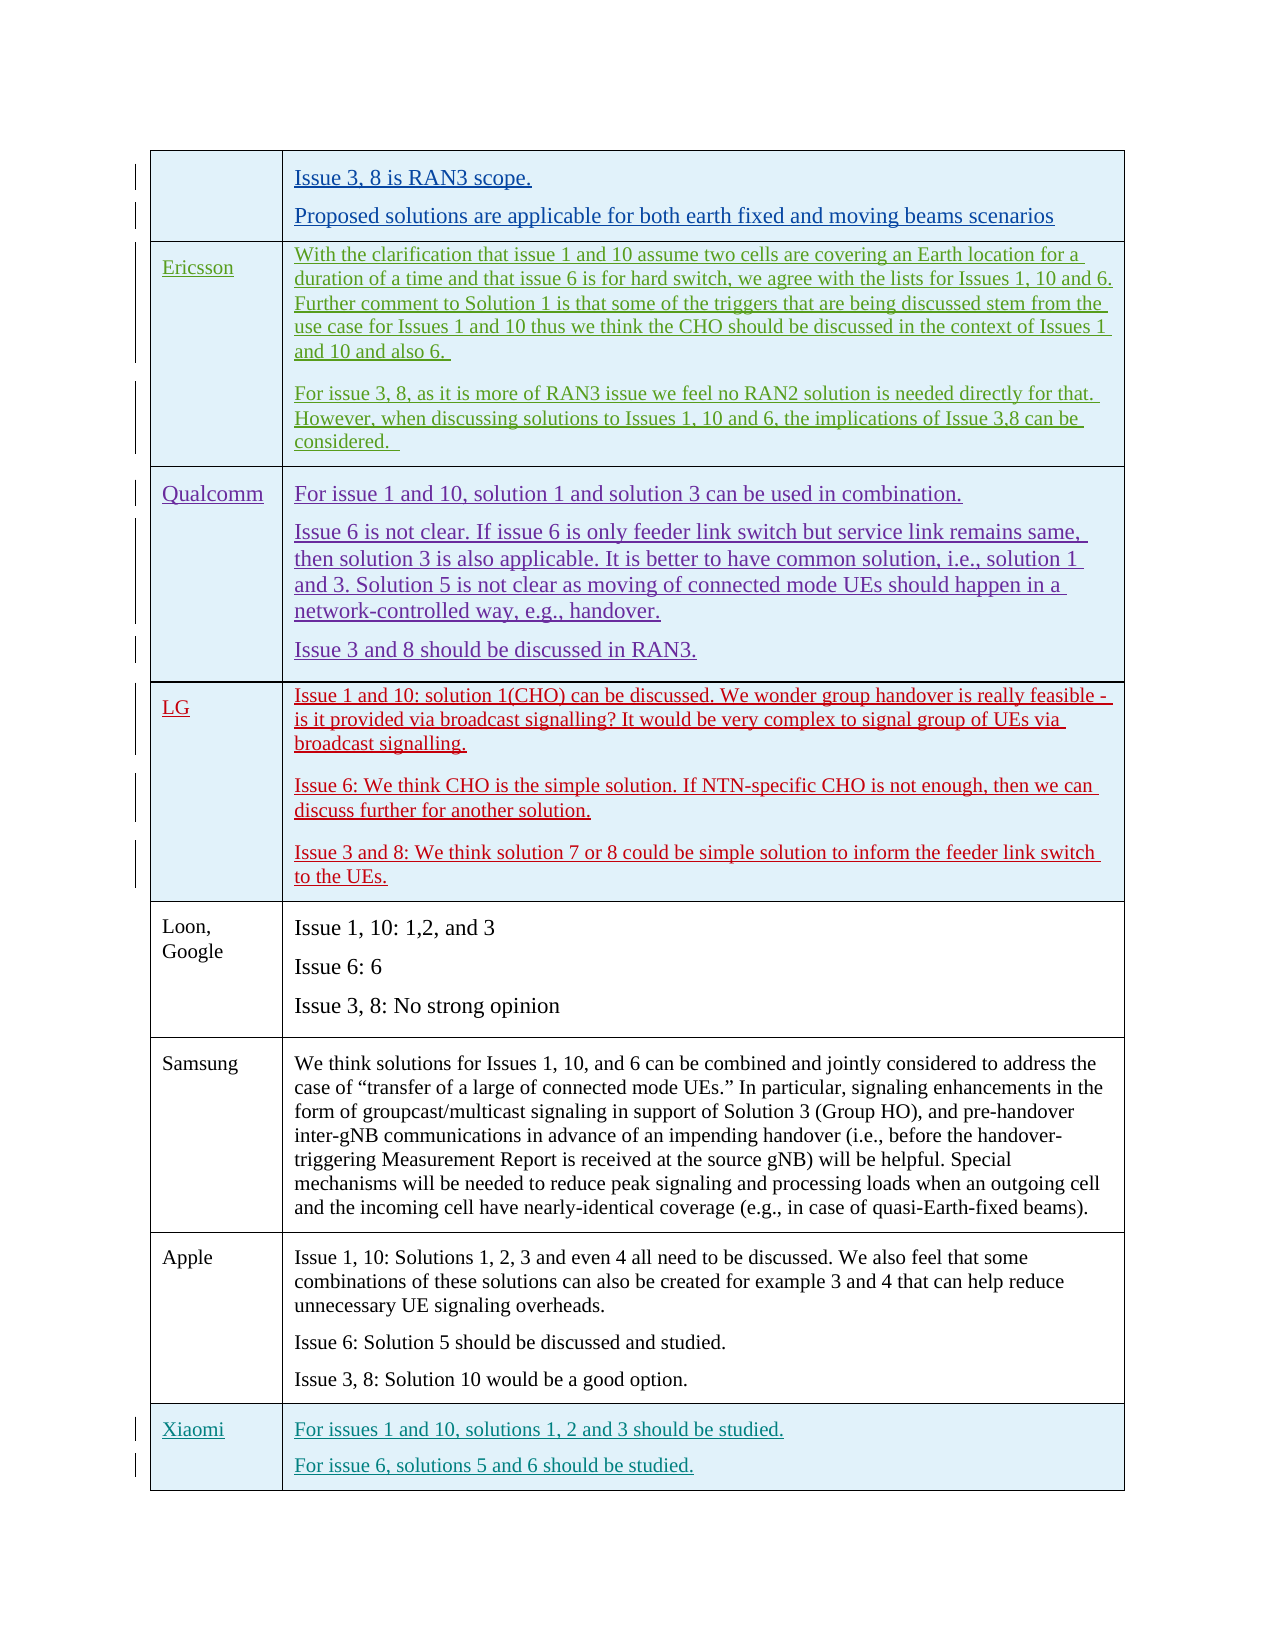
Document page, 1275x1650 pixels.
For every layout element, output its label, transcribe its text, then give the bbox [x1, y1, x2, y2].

table_cell Issue 1, 10: 1,2, and 3 Issue 6: 6 Issue 3, 8: No strong opinion [283, 902, 1124, 1037]
table_cell Samsung [151, 1038, 282, 1232]
table_cell Issue 1, 10: Solutions 1, 2, 3 and even 4 all need to be discussed. We also feel that some combinations of these solutions can also be created for example 3 and 4 that can help reduce unnecessary UE signaling overheads. Issue 6: Solution 5 should be discussed and studied. Issue 3, 8: Solution 10 would be a good option. [283, 1233, 1124, 1403]
table_cell We think solutions for Issues 1, 10, and 6 can be combined and jointly considered to address the case of “transfer of a large of connected mode UEs.” In particular, signaling enhancements in the form of groupcast/multicast signaling in support of Solution 3 (Group HO), and pre-handover inter-gNB communications in advance of an impending handover (i.e., before the handover-triggering Measurement Report is received at the source gNB) will be helpful. Special mechanisms will be needed to reduce peak signaling and processing loads when an outgoing cell and the incoming cell have nearly-identical coverage (e.g., in case of quasi-Earth-fixed beams). [283, 1038, 1124, 1232]
table_cell Apple [151, 1233, 282, 1403]
table_cell Loon, Google [151, 902, 282, 1037]
